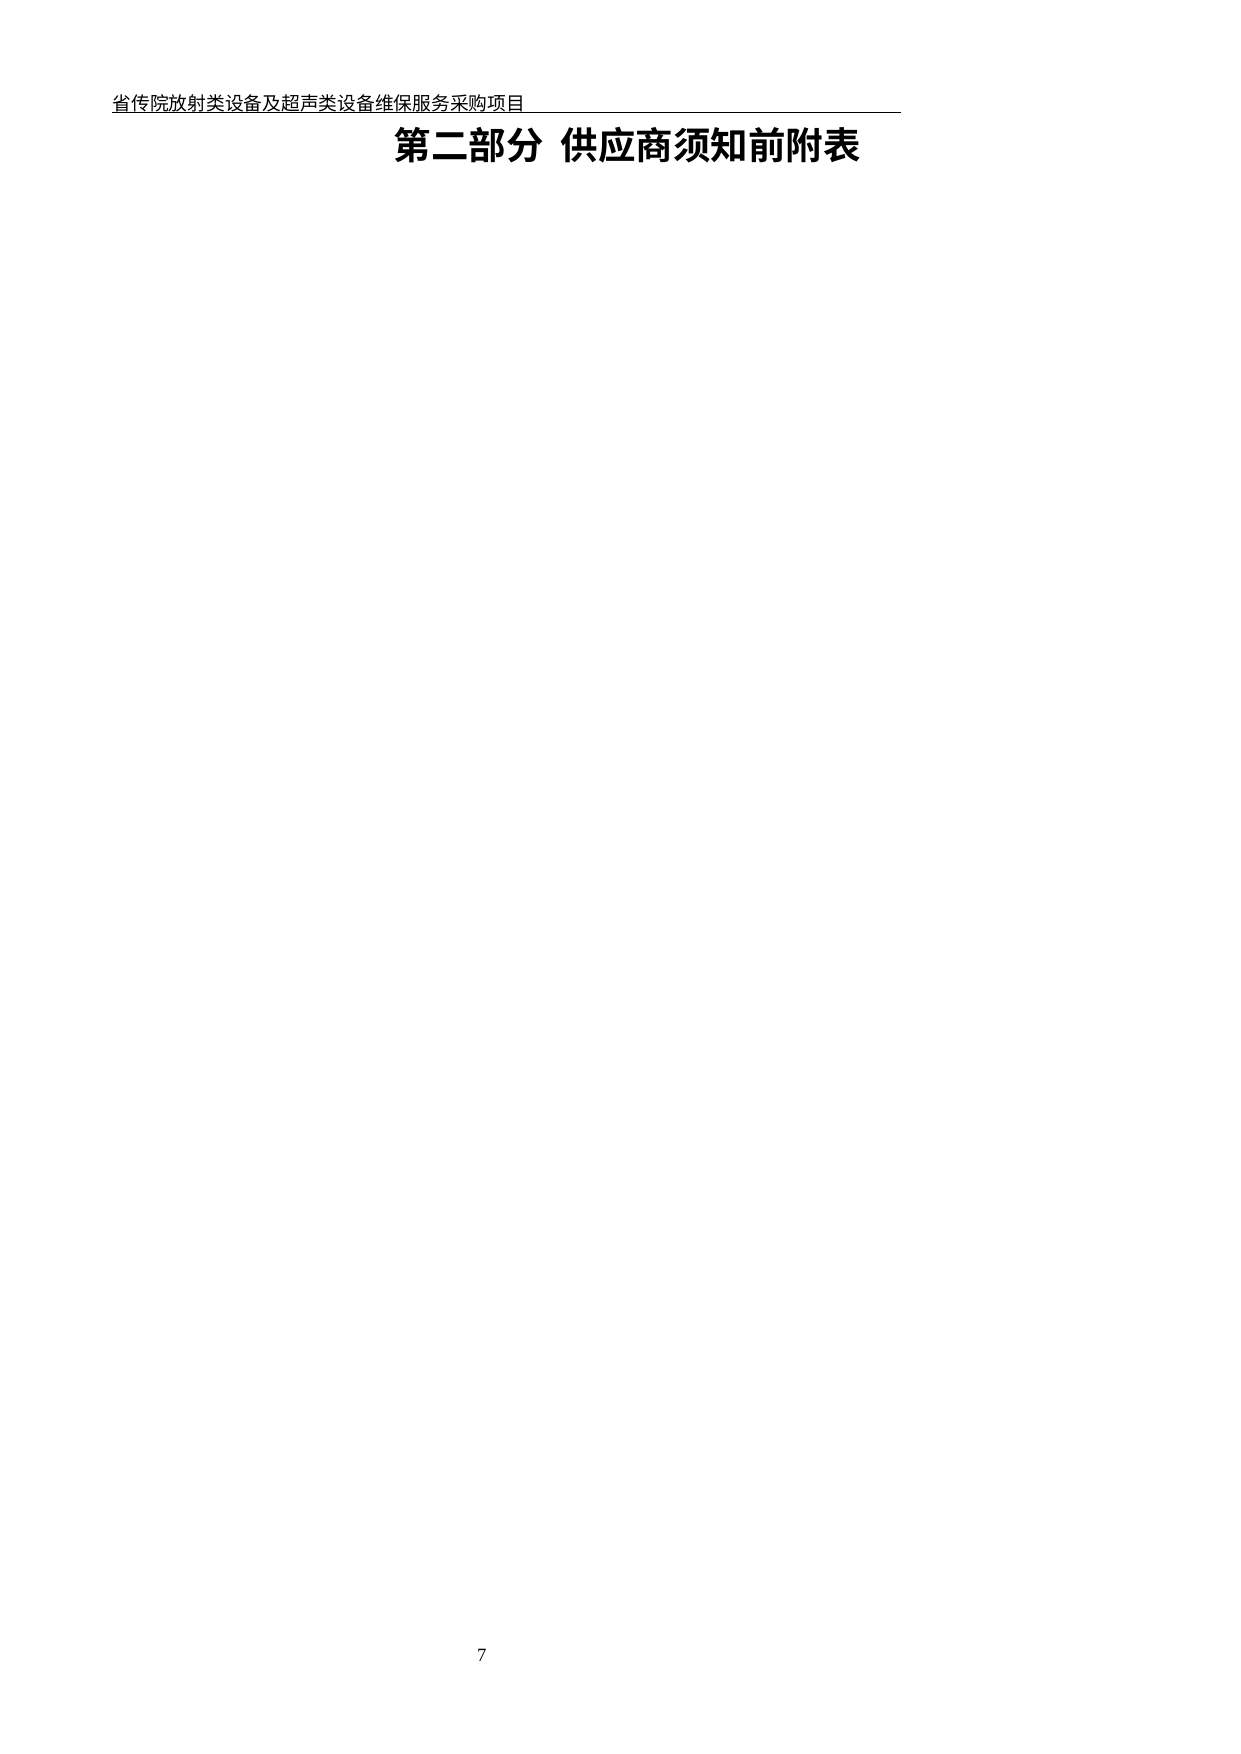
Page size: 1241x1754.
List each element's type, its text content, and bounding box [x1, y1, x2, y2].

title 第二部分 供应商须知前附表 [112, 116, 1142, 170]
